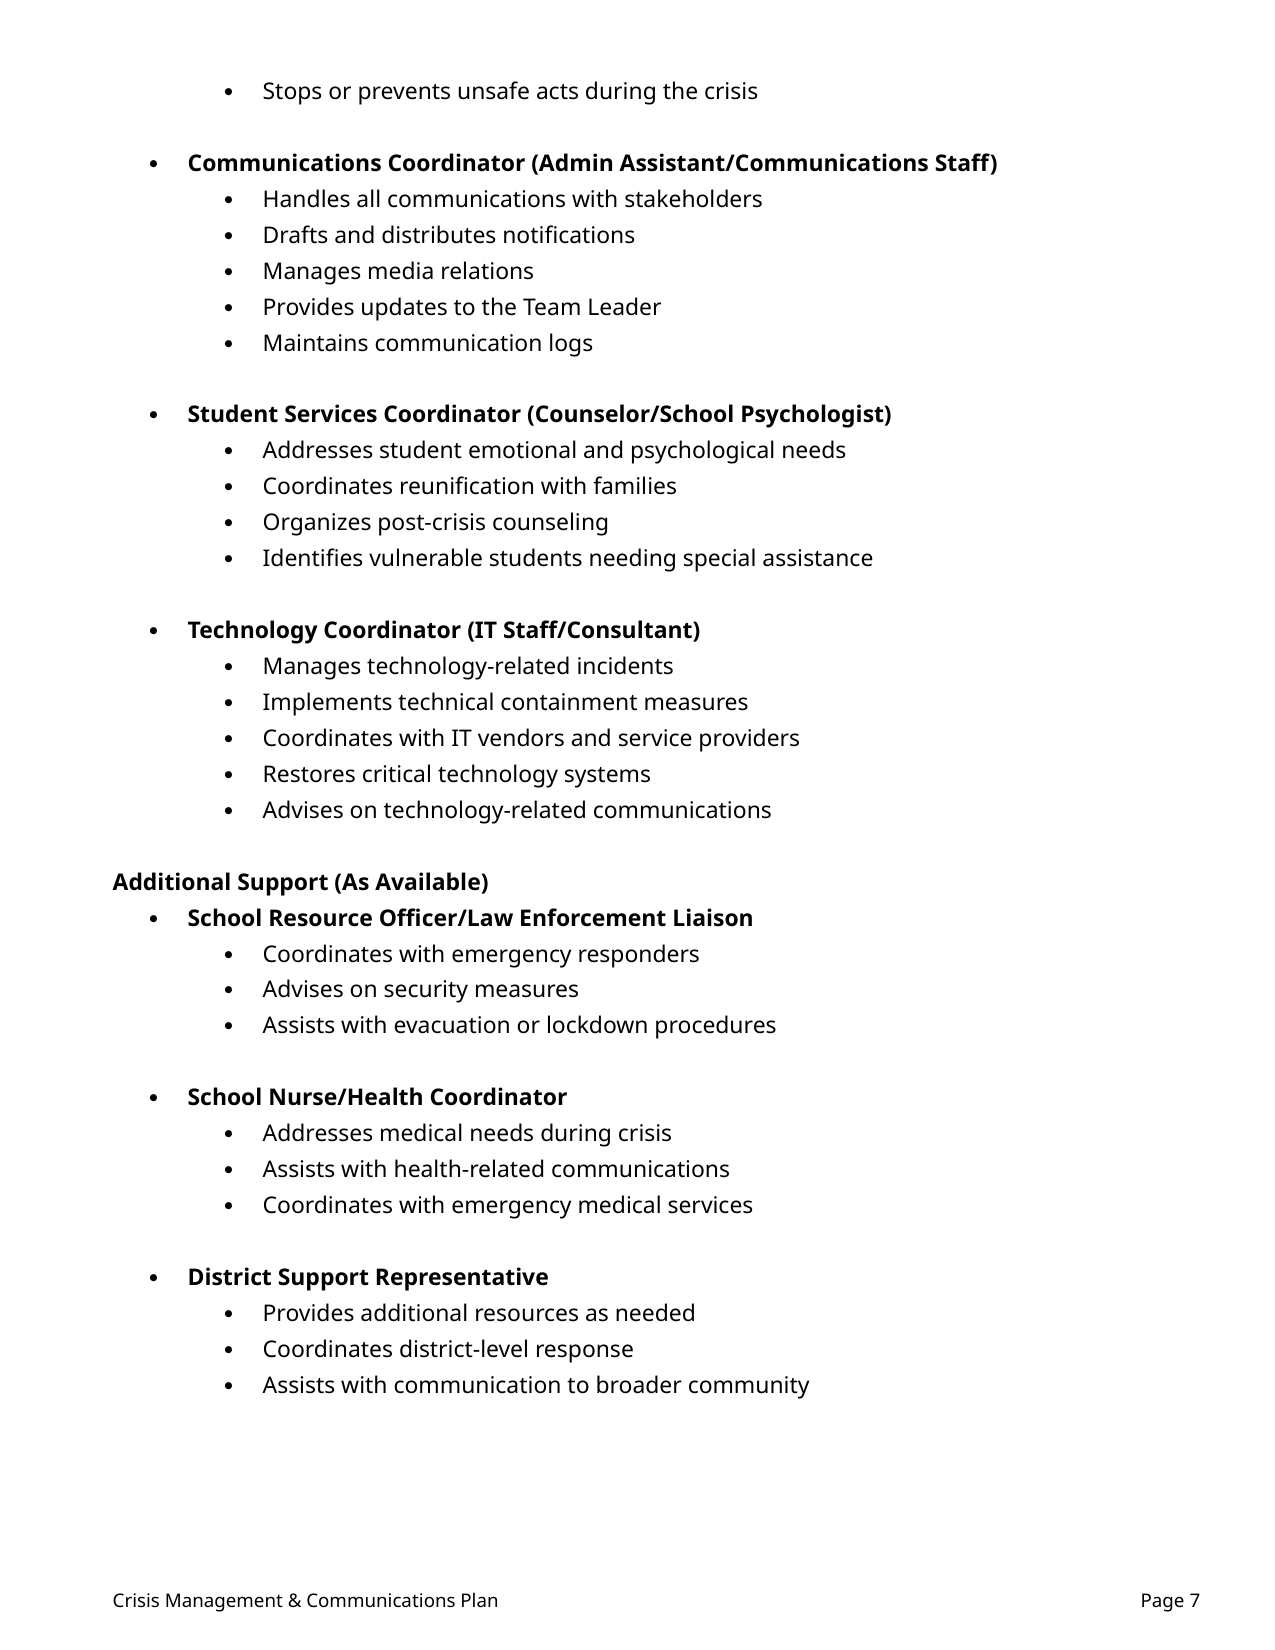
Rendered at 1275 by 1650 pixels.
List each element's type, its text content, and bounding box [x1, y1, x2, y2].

list Coordinates with emergency responders [225, 937, 1200, 969]
list Implements technical containment measures [225, 686, 1200, 717]
list Maintains communication logs [225, 327, 1200, 358]
list Coordinates with IT vendors and service providers [225, 722, 1200, 753]
list Provides additional resources as needed [225, 1297, 1200, 1328]
list Assists with evacuation or lockdown procedures [225, 1009, 1200, 1041]
list Manages technology-related incidents [225, 650, 1200, 681]
list Advises on security measures [225, 973, 1200, 1005]
list Student Services Coordinator (Counselor/School Psychologist) [150, 398, 1200, 430]
list Technology Coordinator (IT Staff/Consultant) [150, 614, 1200, 645]
list School Nurse/Health Coordinator [150, 1081, 1200, 1112]
list Coordinates reunification with families [225, 470, 1200, 502]
list School Resource Officer/Law Enforcement Liaison [150, 902, 1200, 933]
list Addresses medical needs during crisis [225, 1117, 1200, 1148]
list Assists with communication to broader community [225, 1369, 1200, 1400]
list Manages media relations [225, 255, 1200, 286]
list Handles all communications with stakeholders [225, 183, 1200, 214]
list Coordinates with emergency medical services [225, 1189, 1200, 1220]
list Restores critical technology systems [225, 758, 1200, 789]
list Advises on technology-related communications [225, 794, 1200, 825]
list Provides updates to the Team Leader [225, 291, 1200, 322]
text Additional Support (As Available) [112, 866, 1200, 897]
list Coordinates district-level response [225, 1333, 1200, 1364]
list Organizes post-crisis counseling [225, 506, 1200, 537]
list District Support Representative [150, 1261, 1200, 1292]
list Assists with health-related communications [225, 1153, 1200, 1184]
list Communications Coordinator (Admin Assistant/Communications Staff) [150, 147, 1200, 178]
list Stops or prevents unsafe acts during the crisis [225, 75, 1200, 106]
list Drafts and distributes notifications [225, 219, 1200, 250]
list Identifies vulnerable students needing special assistance [225, 542, 1200, 573]
list Addresses student emotional and psychological needs [225, 434, 1200, 466]
